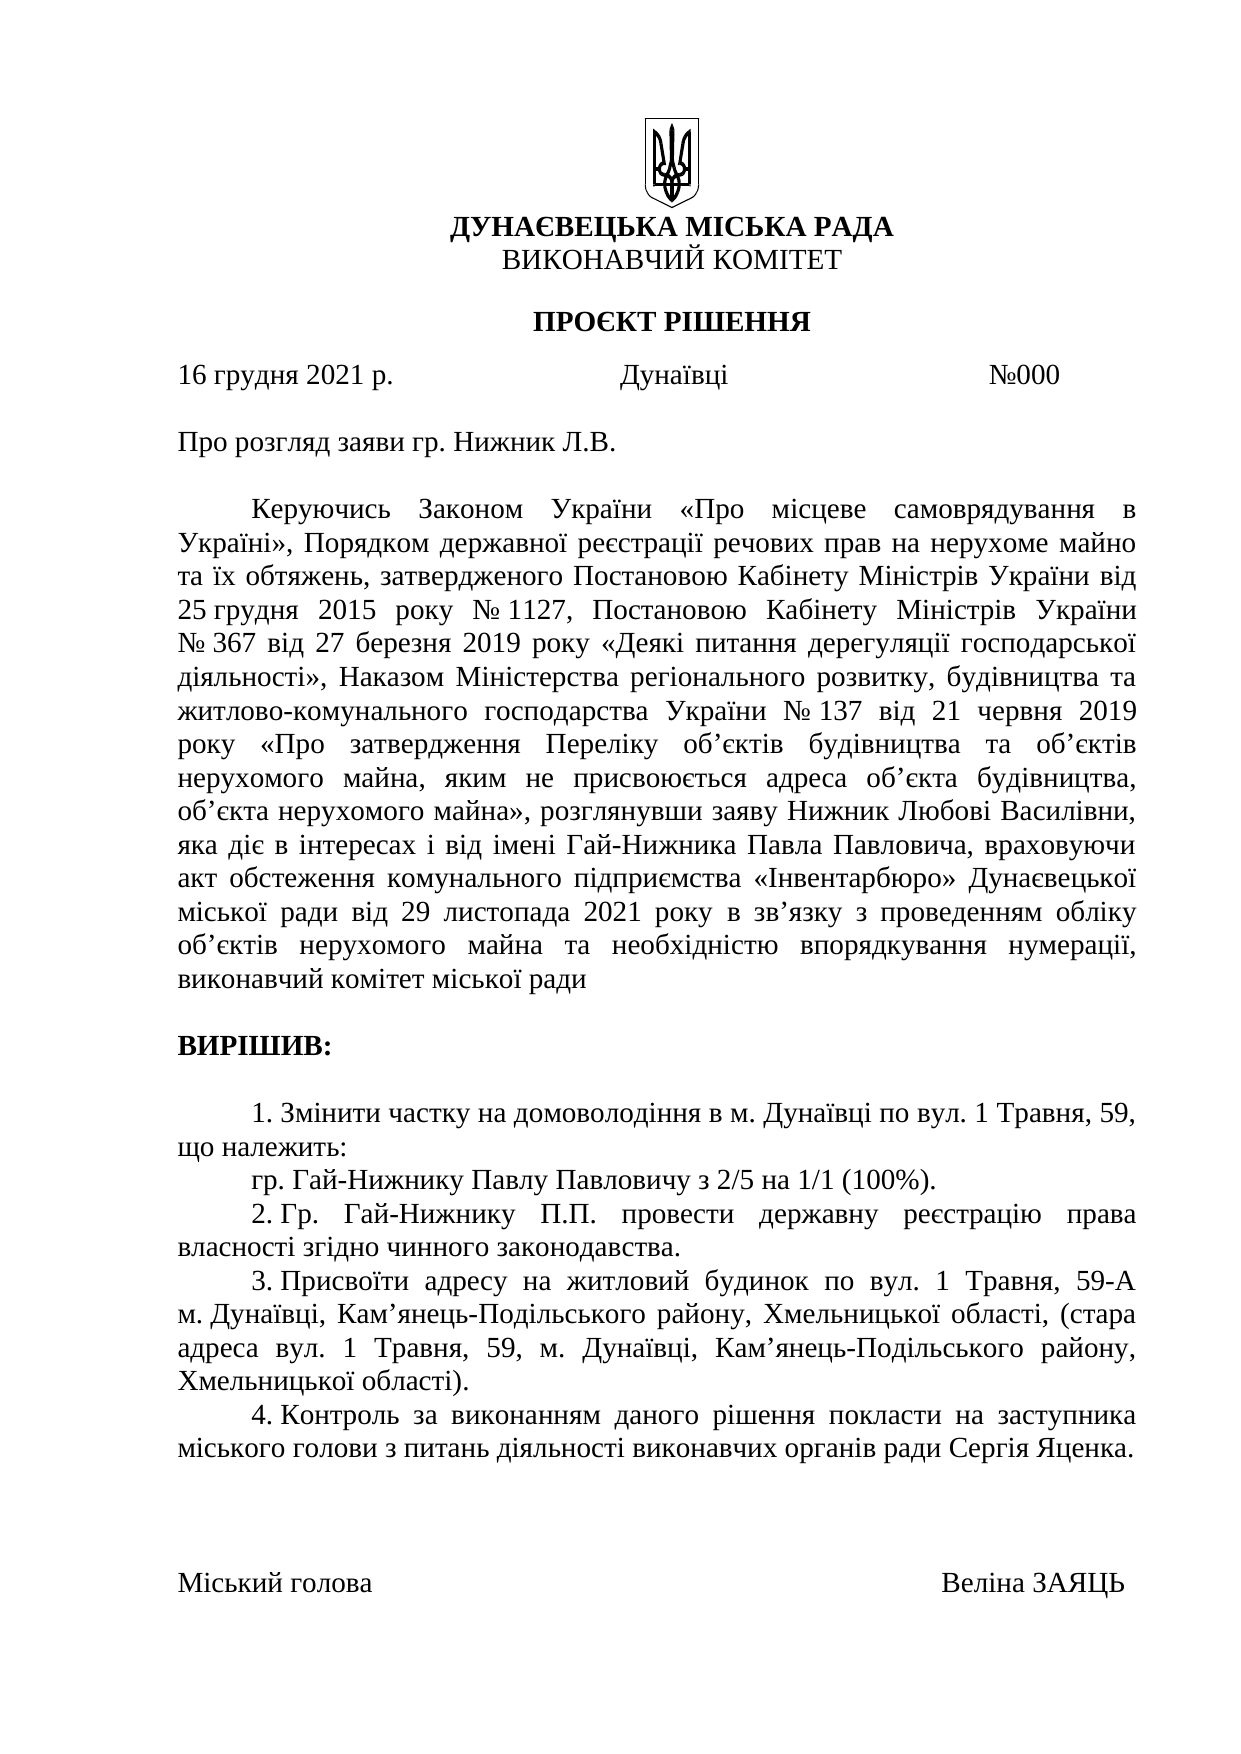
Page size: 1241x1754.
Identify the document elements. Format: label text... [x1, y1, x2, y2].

text Керуючись Законом України «Про місцеве самоврядування в Україні», Порядком державної реєстрації речових прав на нерухоме майно та їх обтяжень, затвердженого Постановою Кабінету Міністрів України від 25 грудня 2015 року № 1127, Постановою Кабінету Міністрів України № 367 від 27 березня 2019 року «Деякі питання дерегуляції господарської діяльності», Наказом Міністерства регіонального розвитку, будівництва та житлово-комунального господарства України № 137 від 21 червня 2019 року «Про затвердження Переліку об’єктів будівництва та об’єктів нерухомого майна, яким не присвоюється адреса об’єкта будівництва, об’єкта нерухомого майна», розглянувши заяву Нижник Любові Василівни, яка діє в інтересах і від імені Гай-Нижника Павла Павловича, враховуючи акт обстеження комунального підприємства «Інвентарбюро» Дунаєвецької міської ради від 29 листопада 2021 року в зв’язку з проведенням обліку об’єктів нерухомого майна та необхідністю впорядкування нумерації, виконавчий комітет міської ради [177, 491, 1137, 994]
text 16 грудня 2021 р. Дунаївці №000 [177, 357, 1167, 391]
text 2. Гр. Гай-Нижнику П.П. провести державну реєстрацію права власності згідно чинного законодавства. [177, 1196, 1137, 1263]
text гр. Гай-Нижнику Павлу Павловичу з 2/5 на 1/1 (100%). [177, 1162, 1137, 1196]
text ПРОЄКТ РІШЕННЯ [177, 304, 1167, 338]
text Про розгляд заяви гр. Нижник Л.В. [177, 424, 1167, 458]
text Міський голова Веліна ЗАЯЦЬ [177, 1565, 1167, 1598]
text 1. Змінити частку на домоволодіння в м. Дунаївці по вул. 1 Травня, 59, що належить: [177, 1095, 1137, 1162]
text ДУНАЄВЕЦЬКА МІСЬКА РАДА [177, 209, 1167, 242]
text ВИРІШИВ: [177, 1028, 1167, 1062]
text ВИКОНАВЧИЙ КОМІТЕТ [177, 242, 1167, 276]
text 3. Присвоїти адресу на житловий будинок по вул. 1 Травня, 59-А м. Дунаївці, Кам’янець-Подільського району, Хмельницької області, (стара адреса вул. 1 Травня, 59, м. Дунаївці, Кам’янець-Подільського району, Хмельницької області). [177, 1263, 1137, 1397]
text 4. Контроль за виконанням даного рішення покласти на заступника міського голови з питань діяльності виконавчих органів ради Сергія Яценка. [177, 1397, 1137, 1464]
